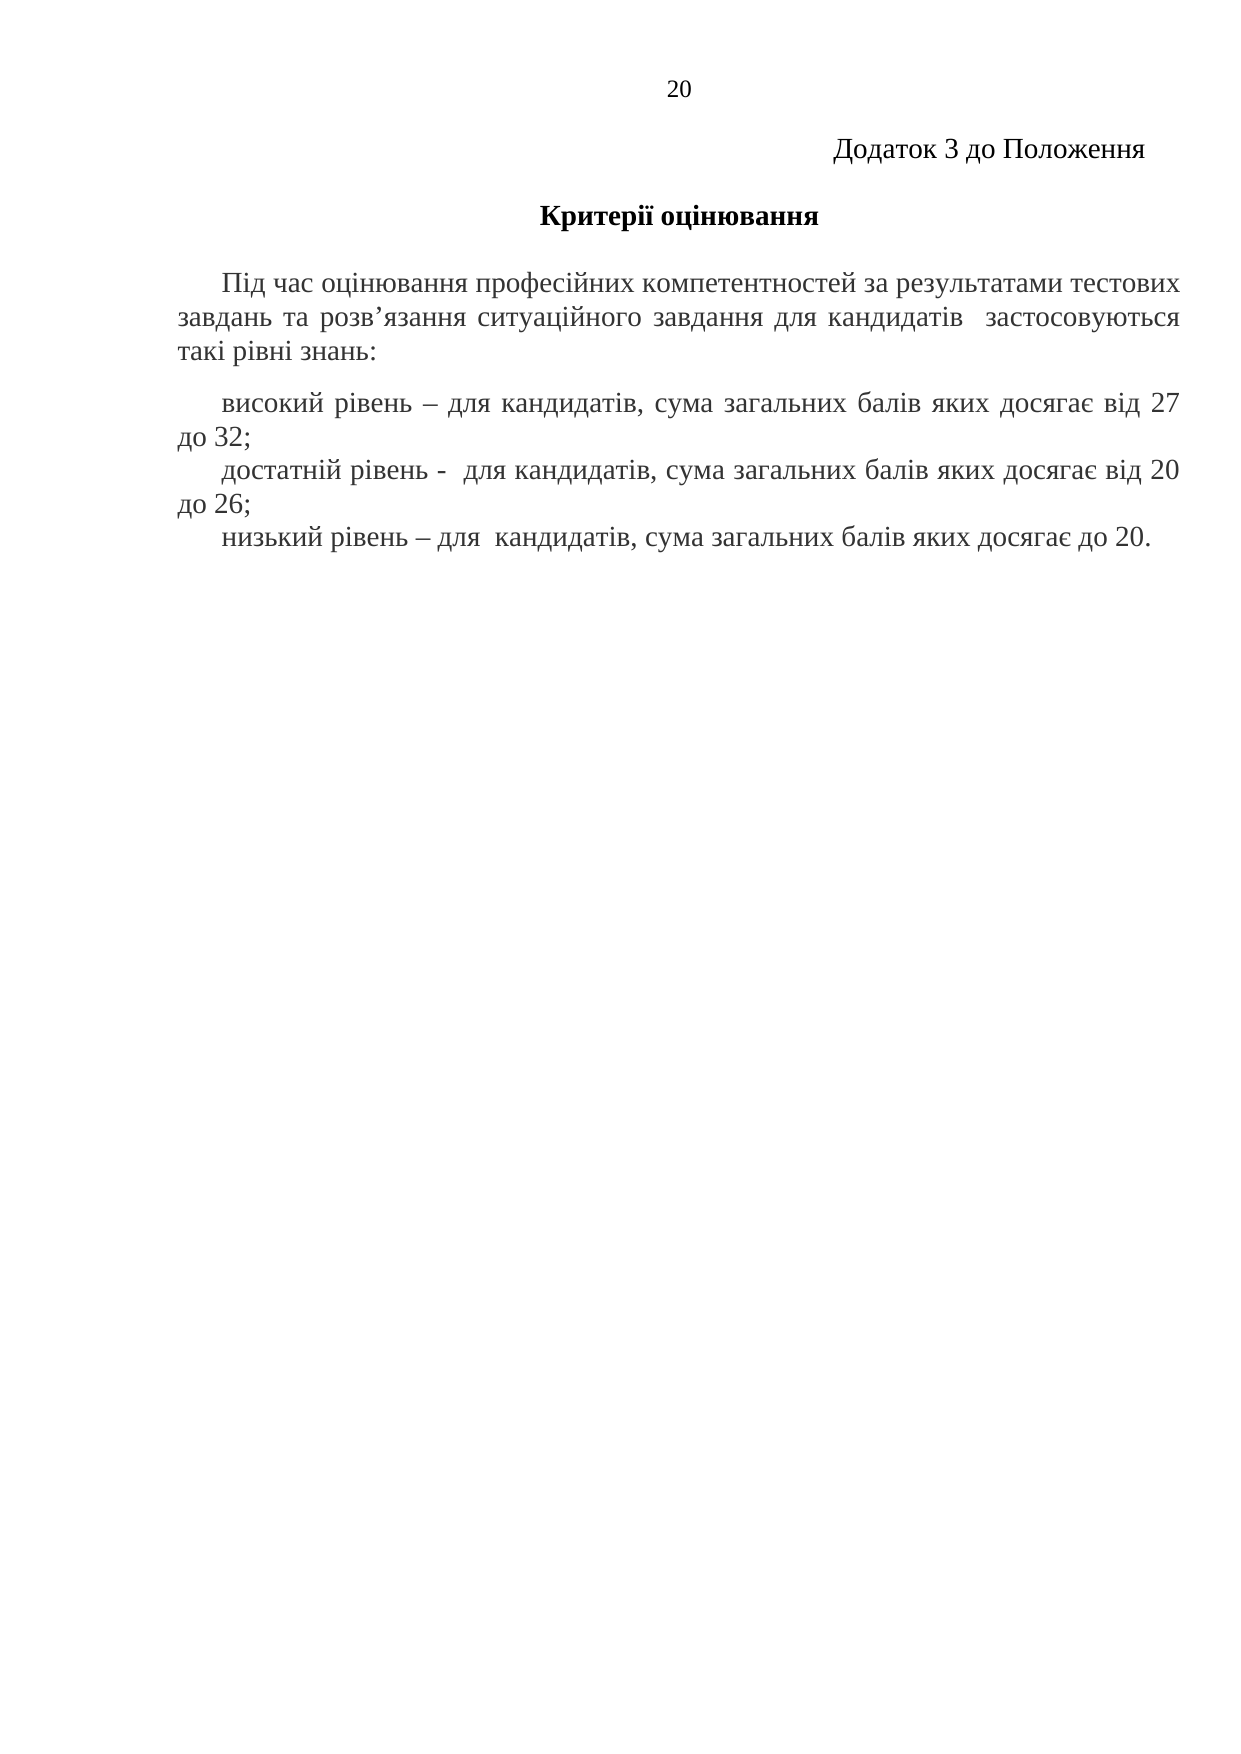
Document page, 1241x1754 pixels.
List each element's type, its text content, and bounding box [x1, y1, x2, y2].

text Додаток 3 до Положення [177, 131, 1181, 165]
text високий рівень – для кандидатів, сума загальних балів яких досягає від 27 до 32; [177, 385, 1181, 452]
text Під час оцінювання професійних компетентностей за результатами тестових завдань та розв’язання ситуаційного завдання для кандидатів застосовуються такі рівні знань: [177, 266, 1181, 366]
text достатній рівень - для кандидатів, сума загальних балів яких досягає від 20 до 26; [177, 452, 1181, 519]
text Критерії оцінювання [177, 198, 1181, 232]
text низький рівень – для кандидатів, сума загальних балів яких досягає до 20. [177, 519, 1181, 553]
